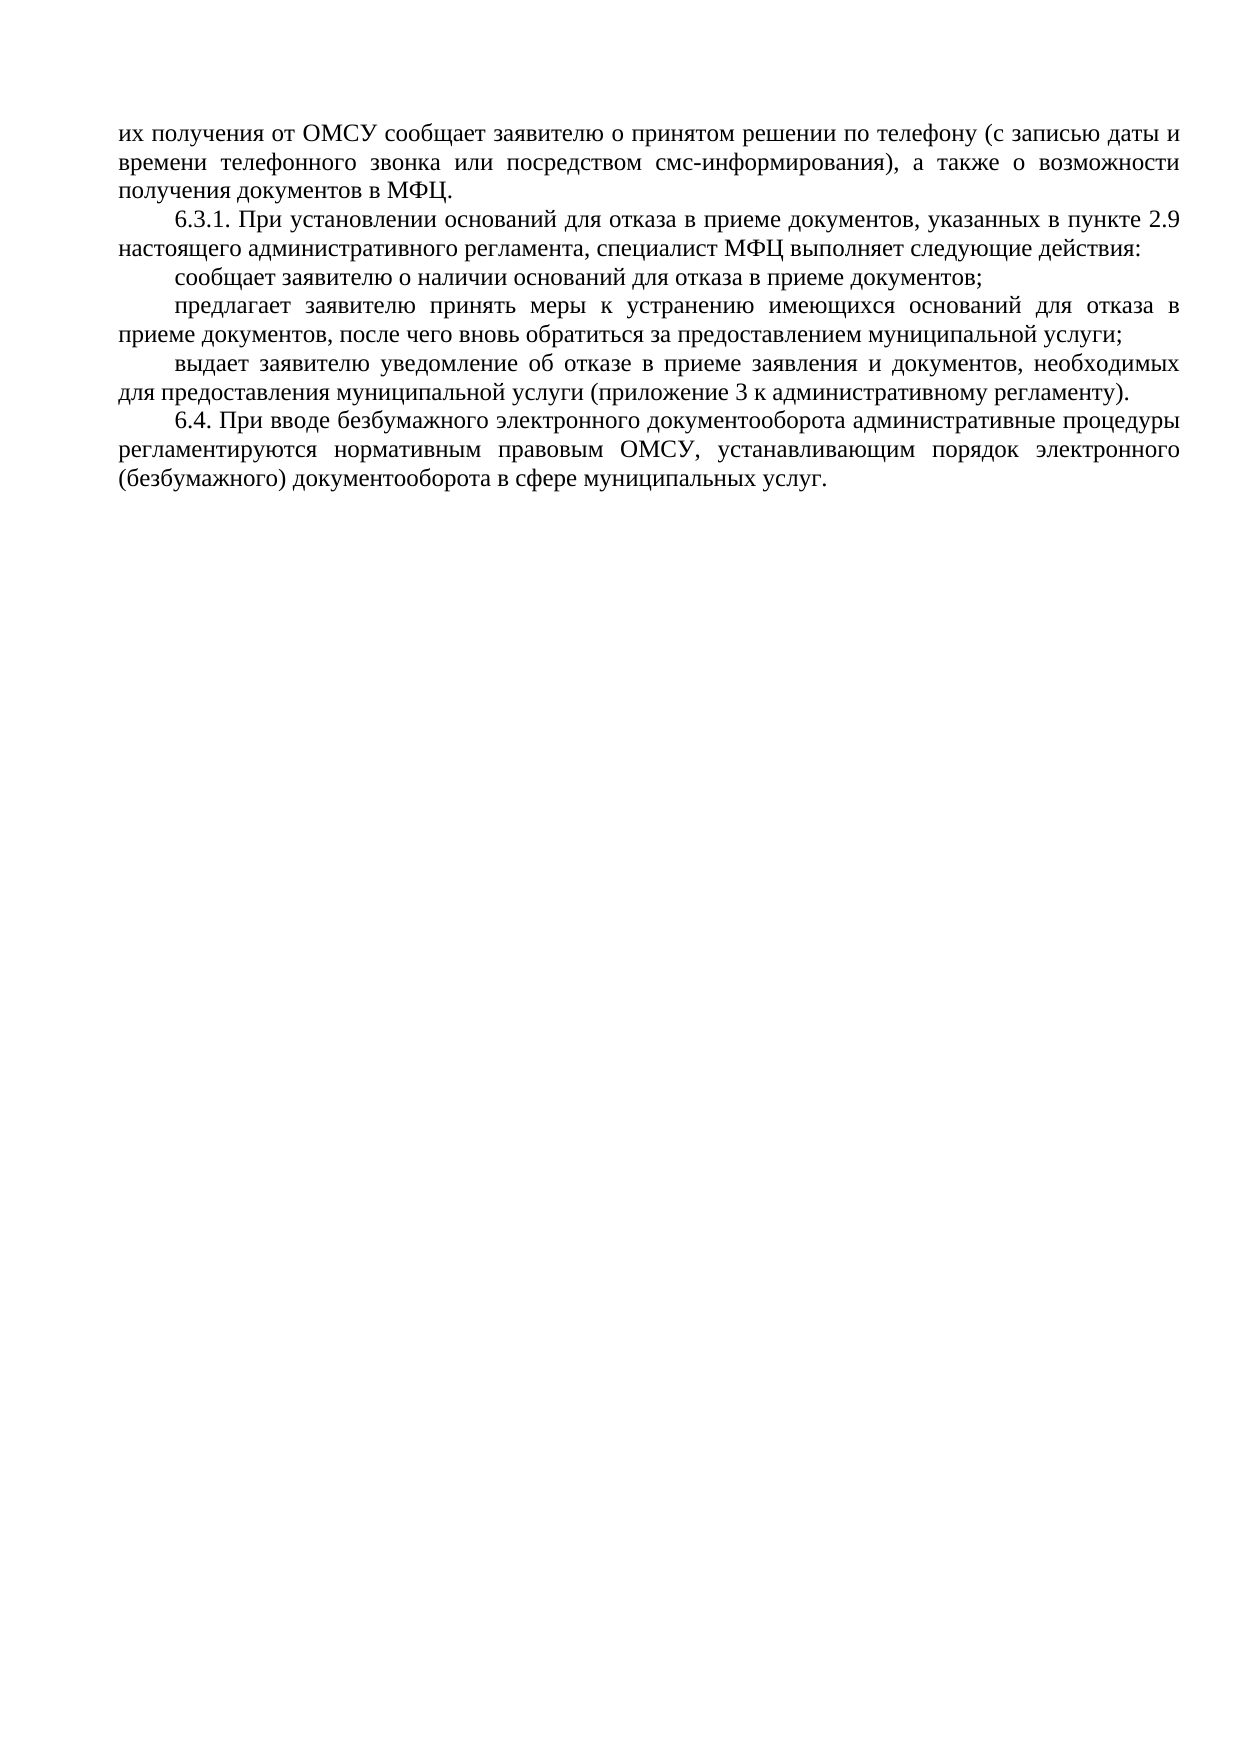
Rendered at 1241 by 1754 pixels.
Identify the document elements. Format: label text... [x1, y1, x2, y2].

text 6.4. При вводе безбумажного электронного документооборота административные процедуры регламентируются нормативным правовым ОМСУ, устанавливающим порядок электронного (безбумажного) документооборота в сфере муниципальных услуг. [118, 406, 1181, 492]
text выдает заявителю уведомление об отказе в приеме заявления и документов, необходимых для предоставления муниципальной услуги (приложение 3 к административному регламенту). [118, 348, 1181, 406]
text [118, 118, 1181, 204]
text 6.3.1. При установлении оснований для отказа в приеме документов, указанных в пункте 2.9 настоящего административного регламента, специалист МФЦ выполняет следующие действия: [118, 204, 1181, 262]
text предлагает заявителю принять меры к устранению имеющихся оснований для отказа в приеме документов, после чего вновь обратиться за предоставлением муниципальной услуги; [118, 291, 1181, 348]
text сообщает заявителю о наличии оснований для отказа в приеме документов; [118, 262, 1181, 291]
